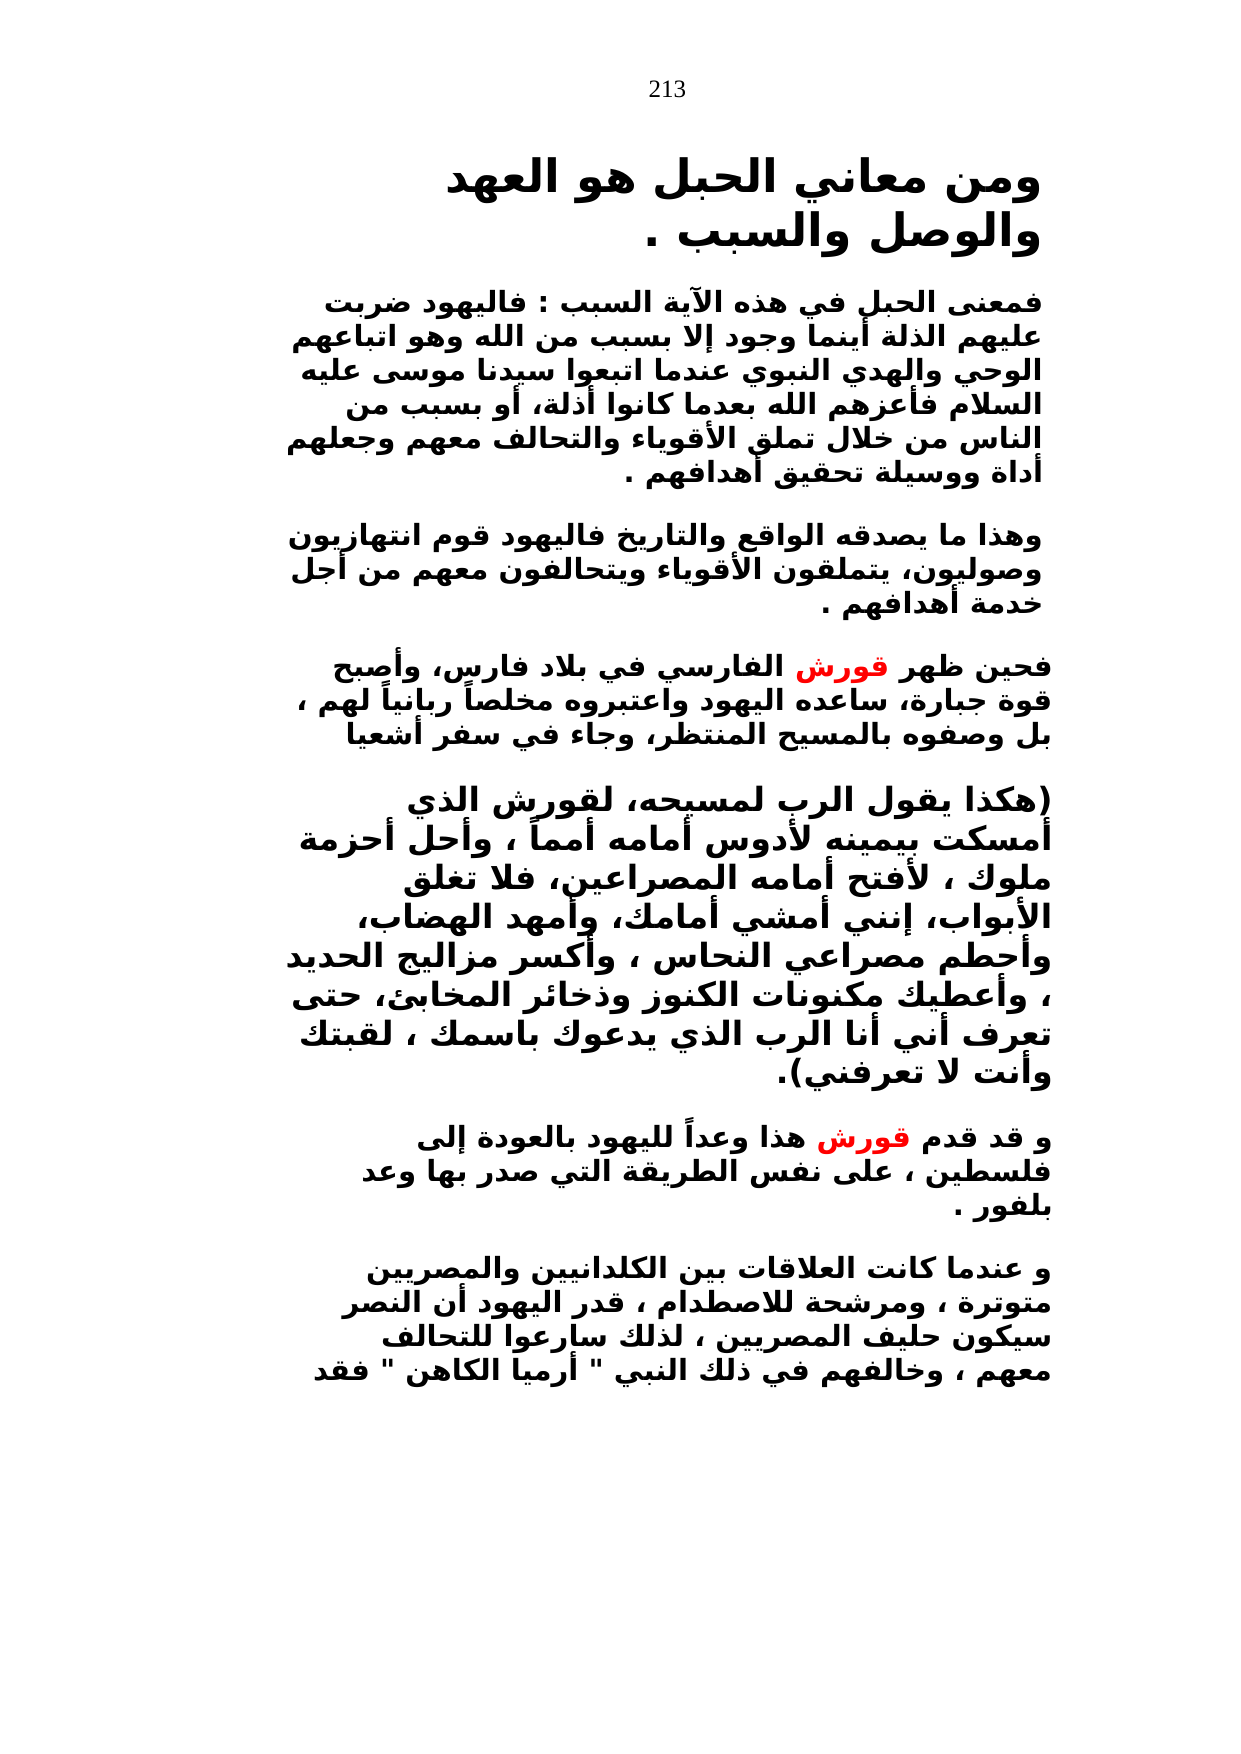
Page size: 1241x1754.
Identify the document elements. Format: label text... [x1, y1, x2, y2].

text (هكذا يقول الرب لمسيحه، لقورش الذي أمسكت بيمينه لأدوس أمامه أمماً ، وأحل أحزمة ملوك ، لأفتح أمامه المصراعين، فلا تغلق الأبواب، إنني أمشي أمامك، وأمهد الهضاب، وأحطم مصراعي النحاس ، وأكسر مزاليج الحديد ، وأعطيك مكنونات الكنوز وذخائر المخابئ، حتى تعرف أني أنا الرب الذي يدعوك باسمك ، لقبتك وأنت لا تعرفني). [281, 781, 1053, 1092]
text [281, 1252, 1053, 1388]
text فمعنى الحبل في هذه الآية السبب : فاليهود ضربت عليهم الذلة أينما وجود إلا بسبب من الله وهو اتباعهم الوحي والهدي النبوي عندما اتبعوا سيدنا موسى عليه السلام فأعزهم الله بعدما كانوا أذلة، أو بسبب من الناس من خلال تملق الأقوياء والتحالف معهم وجعلهم أداة ووسيلة تحقيق أهدافهم . [283, 286, 1043, 489]
text ومن معاني الحبل هو العهد والوصل والسبب . [283, 150, 1043, 257]
text و قد قدم قورش هذا وعداً لليهود بالعودة إلى فلسطين ، على نفس الطريقة التي صدر بها وعد بلفور . [281, 1121, 1053, 1223]
text فحين ظهر قورش الفارسي في بلاد فارس، وأصبح قوة جبارة، ساعده اليهود واعتبروه مخلصاً ربانياً لهم ، بل وصفوه بالمسيح المنتظر، وجاء في سفر أشعيا [281, 650, 1053, 752]
text وهذا ما يصدقه الواقع والتاريخ فاليهود قوم انتهازيون وصوليون، يتملقون الأقوياء ويتحالفون معهم من أجل خدمة أهدافهم . [283, 519, 1043, 621]
